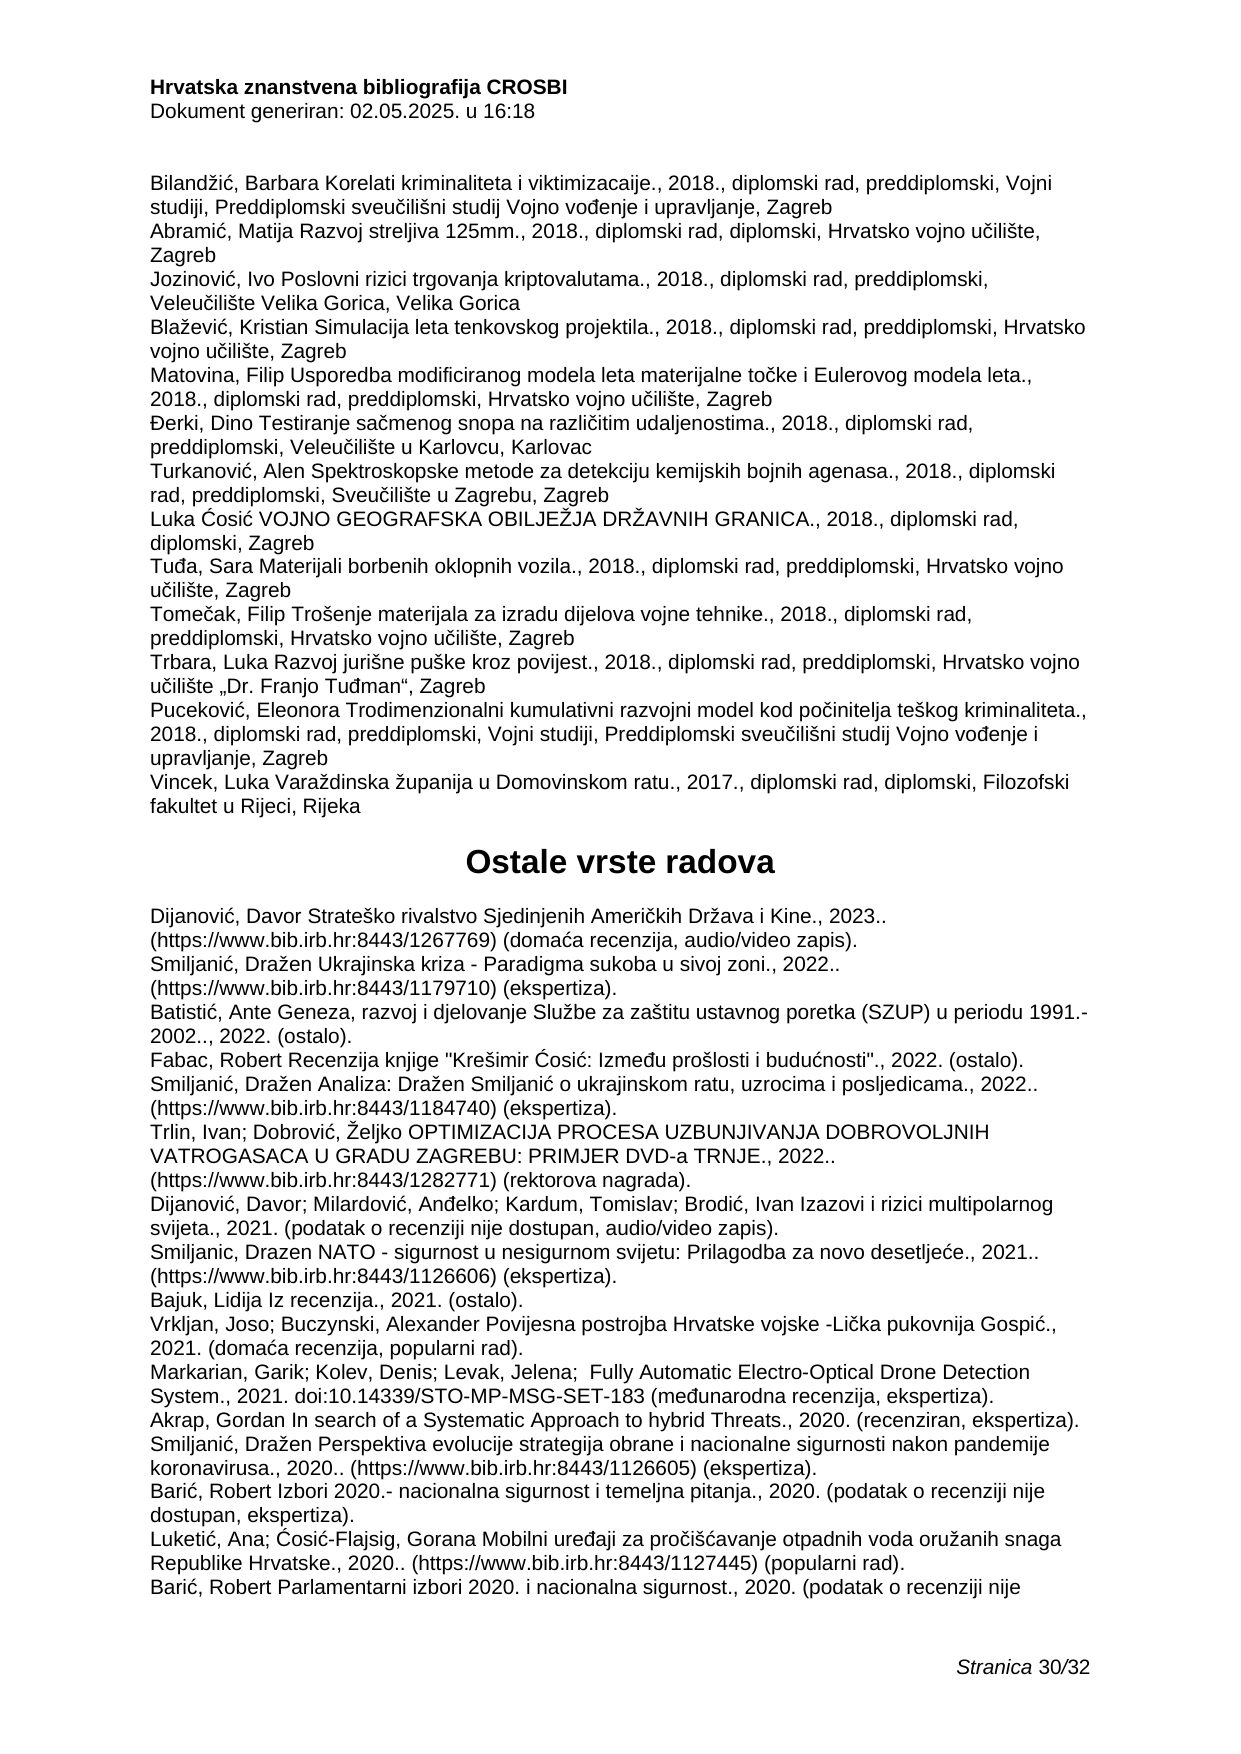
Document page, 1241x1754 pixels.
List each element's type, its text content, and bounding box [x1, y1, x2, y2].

text Barić, Robert [150, 1479, 1090, 1527]
text Bajuk, Lidija [150, 1288, 1090, 1312]
text Bilandžić, Barbara [150, 171, 1090, 219]
text Batistić, Ante [150, 1000, 1090, 1048]
text Đerki, Dino [150, 411, 1090, 458]
text Dijanović, Davor; Milardović, Anđelko; Kardum, Tomislav; Brodić, Ivan [150, 1192, 1090, 1240]
text Vincek, Luka [150, 770, 1090, 818]
text Tuđa, Sara [150, 554, 1090, 602]
text Blažević, Kristian [150, 315, 1090, 363]
text Matovina, Filip [150, 363, 1090, 411]
text Akrap, Gordan [150, 1407, 1090, 1431]
text Tomečak, Filip [150, 602, 1090, 650]
subtitle Ostale vrste radova [150, 842, 1090, 880]
text Turkanović, Alen [150, 458, 1090, 506]
text Markarian, Garik; Kolev, Denis; Levak, Jelena; [150, 1359, 1090, 1407]
text Puceković, Eleonora [150, 698, 1090, 770]
text Smiljanić, Dražen [150, 1072, 1090, 1120]
text Barić, Robert [150, 1575, 1090, 1599]
text Luketić, Ana; Ćosić-Flajsig, Gorana [150, 1527, 1090, 1575]
text Trbara, Luka [150, 650, 1090, 698]
text Smiljanić, Dražen [150, 1431, 1090, 1479]
text Trlin, Ivan; Dobrović, Željko [150, 1120, 1090, 1192]
text Luka Ćosić [150, 506, 1090, 554]
text Dijanović, Davor [150, 904, 1090, 952]
text Vrkljan, Joso; Buczynski, Alexander [150, 1312, 1090, 1359]
text Abramić, Matija [150, 219, 1090, 267]
text Smiljanić, Dražen [150, 952, 1090, 1000]
text Smiljanic, Drazen [150, 1240, 1090, 1288]
text Fabac, Robert [150, 1048, 1090, 1072]
text Jozinović, Ivo [150, 267, 1090, 315]
